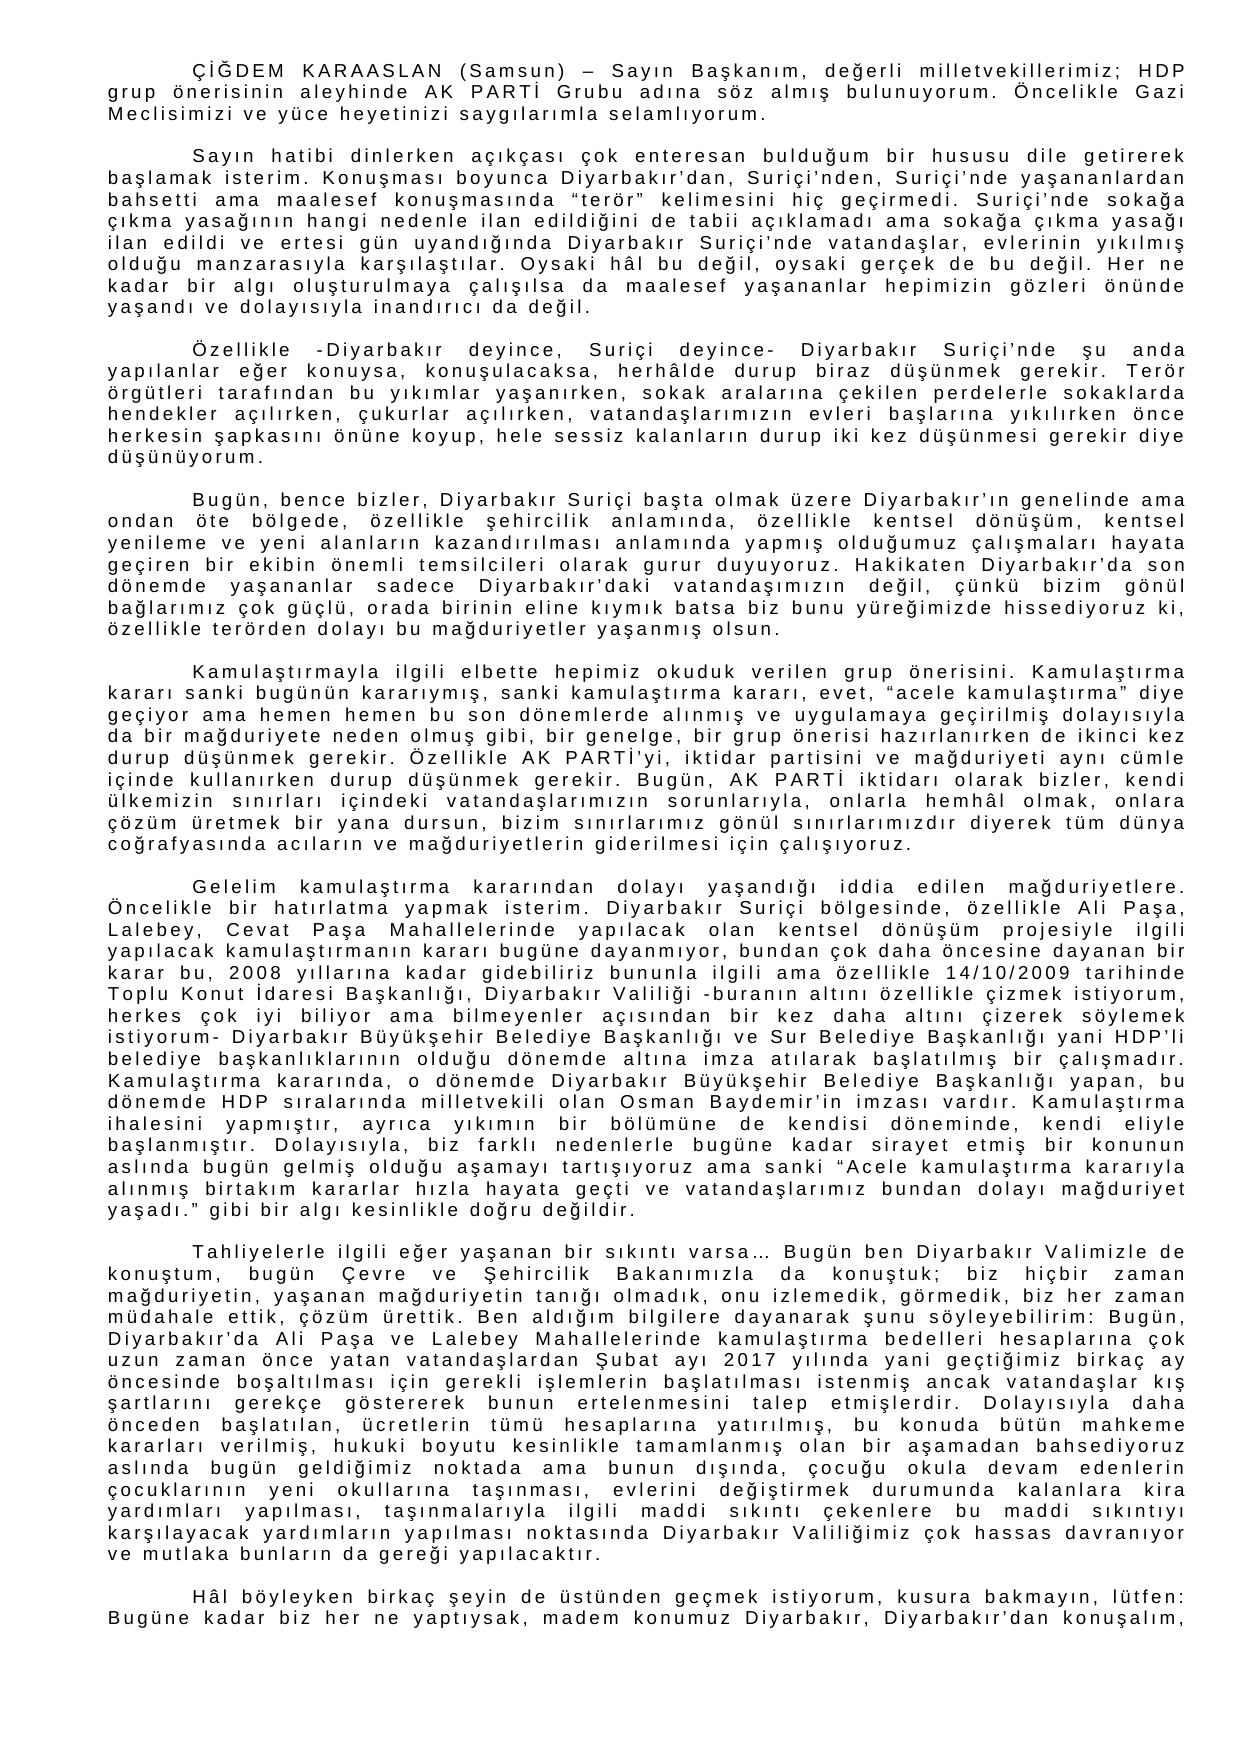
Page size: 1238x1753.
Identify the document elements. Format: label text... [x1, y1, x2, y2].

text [108, 1586, 1186, 1629]
text Gelelim kamulaştırma kararından dolayı yaşandığı iddia edilen mağduriyetlere. Öncelikle bir hatırlatma yapmak isterim. Diyarbakır Suriçi bölgesinde, özellikle Ali Paşa, Lalebey, Cevat Paşa Mahallelerinde yapılacak olan kentsel dönüşüm projesiyle ilgili yapılacak kamulaştırmanın kararı bugüne dayanmıyor, bundan çok daha öncesine dayanan bir karar bu, 2008 yıllarına kadar gidebiliriz bununla ilgili ama özellikle 14/10/2009 tarihinde Toplu Konut İdaresi Başkanlığı, Diyarbakır Valiliği -buranın altını özellikle çizmek istiyorum, herkes çok iyi biliyor ama bilmeyenler açısından bir kez daha altını çizerek söylemek istiyorum- Diyarbakır Büyükşehir Belediye Başkanlığı ve Sur Belediye Başkanlığı yani HDP’li belediye başkanlıklarının olduğu dönemde altına imza atılarak başlatılmış bir çalışmadır. Kamulaştırma kararında, o dönemde Diyarbakır Büyükşehir Belediye Başkanlığı yapan, bu dönemde HDP sıralarında milletvekili olan Osman Baydemir’in imzası vardır. Kamulaştırma ihalesini yapmıştır, ayrıca yıkımın bir bölümüne de kendisi döneminde, kendi eliyle başlanmıştır. Dolayısıyla, biz farklı nedenlerle bugüne kadar sirayet etmiş bir konunun aslında bugün gelmiş olduğu aşamayı tartışıyoruz ama sanki “Acele kamulaştırma kararıyla alınmış birtakım kararlar hızla hayata geçti ve vatandaşlarımız bundan dolayı mağduriyet yaşadı.” gibi bir algı kesinlikle doğru değildir. [108, 875, 1186, 1220]
text Tahliyelerle ilgili eğer yaşanan bir sıkıntı varsa… Bugün ben Diyarbakır Valimizle de konuştum, bugün Çevre ve Şehircilik Bakanımızla da konuştuk; biz hiçbir zaman mağduriyetin, yaşanan mağduriyetin tanığı olmadık, onu izlemedik, görmedik, biz her zaman müdahale ettik, çözüm ürettik. Ben aldığım bilgilere dayanarak şunu söyleyebilirim: Bugün, Diyarbakır’da Ali Paşa ve Lalebey Mahallelerinde kamulaştırma bedelleri hesaplarına çok uzun zaman önce yatan vatandaşlardan Şubat ayı 2017 yılında yani geçtiğimiz birkaç ay öncesinde boşaltılması için gerekli işlemlerin başlatılması istenmiş ancak vatandaşlar kış şartlarını gerekçe göstererek bunun ertelenmesini talep etmişlerdir. Dolayısıyla daha önceden başlatılan, ücretlerin tümü hesaplarına yatırılmış, bu konuda bütün mahkeme kararları verilmiş, hukuki boyutu kesinlikle tamamlanmış olan bir aşamadan bahsediyoruz aslında bugün geldiğimiz noktada ama bunun dışında, çocuğu okula devam edenlerin çocuklarının yeni okullarına taşınması, evlerini değiştirmek durumunda kalanlara kira yardımları yapılması, taşınmalarıyla ilgili maddi sıkıntı çekenlere bu maddi sıkıntıyı karşılayacak yardımların yapılması noktasında Diyarbakır Valiliğimiz çok hassas davranıyor ve mutlaka bunların da gereği yapılacaktır. [108, 1241, 1186, 1565]
text Sayın hatibi dinlerken açıkçası çok enteresan bulduğum bir hususu dile getirerek başlamak isterim. Konuşması boyunca Diyarbakır’dan, Suriçi’nden, Suriçi’nde yaşananlardan bahsetti ama maalesef konuşmasında “terör” kelimesini hiç geçirmedi. Suriçi’nde sokağa çıkma yasağının hangi nedenle ilan edildiğini de tabii açıklamadı ama sokağa çıkma yasağı ilan edildi ve ertesi gün uyandığında Diyarbakır Suriçi’nde vatandaşlar, evlerinin yıkılmış olduğu manzarasıyla karşılaştılar. Oysaki hâl bu değil, oysaki gerçek de bu değil. Her ne kadar bir algı oluşturulmaya çalışılsa da maalesef yaşananlar hepimizin gözleri önünde yaşandı ve dolayısıyla inandırıcı da değil. [108, 145, 1186, 318]
text Özellikle -Diyarbakır deyince, Suriçi deyince- Diyarbakır Suriçi’nde şu anda yapılanlar eğer konuysa, konuşulacaksa, herhâlde durup biraz düşünmek gerekir. Terör örgütleri tarafından bu yıkımlar yaşanırken, sokak aralarına çekilen perdelerle sokaklarda hendekler açılırken, çukurlar açılırken, vatandaşlarımızın evleri başlarına yıkılırken önce herkesin şapkasını önüne koyup, hele sessiz kalanların durup iki kez düşünmesi gerekir diye düşünüyorum. [108, 338, 1186, 468]
text Bugün, bence bizler, Diyarbakır Suriçi başta olmak üzere Diyarbakır’ın genelinde ama ondan öte bölgede, özellikle şehircilik anlamında, özellikle kentsel dönüşüm, kentsel yenileme ve yeni alanların kazandırılması anlamında yapmış olduğumuz çalışmaları hayata geçiren bir ekibin önemli temsilcileri olarak gurur duyuyoruz. Hakikaten Diyarbakır’da son dönemde yaşananlar sadece Diyarbakır’daki vatandaşımızın değil, çünkü bizim gönül bağlarımız çok güçlü, orada birinin eline kıymık batsa biz bunu yüreğimizde hissediyoruz ki, özellikle terörden dolayı bu mağduriyetler yaşanmış olsun. [108, 489, 1186, 640]
text Kamulaştırmayla ilgili elbette hepimiz okuduk verilen grup önerisini. Kamulaştırma kararı sanki bugünün kararıymış, sanki kamulaştırma kararı, evet, “acele kamulaştırma” diye geçiyor ama hemen hemen bu son dönemlerde alınmış ve uygulamaya geçirilmiş dolayısıyla da bir mağduriyete neden olmuş gibi, bir genelge, bir grup önerisi hazırlanırken de ikinci kez durup düşünmek gerekir. Özellikle AK PARTİ’yi, iktidar partisini ve mağduriyeti aynı cümle içinde kullanırken durup düşünmek gerekir. Bugün, AK PARTİ iktidarı olarak bizler, kendi ülkemizin sınırları içindeki vatandaşlarımızın sorunlarıyla, onlarla hemhâl olmak, onlara çözüm üretmek bir yana dursun, bizim sınırlarımız gönül sınırlarımızdır diyerek tüm dünya coğrafyasında acıların ve mağduriyetlerin giderilmesi için çalışıyoruz. [108, 661, 1186, 854]
text ÇİĞDEM KARAASLAN (Samsun) – Sayın Başkanım, değerli milletvekillerimiz; HDP grup önerisinin aleyhinde AK PARTİ Grubu adına söz almış bulunuyorum. Öncelikle Gazi Meclisimizi ve yüce heyetinizi saygılarımla selamlıyorum. [108, 60, 1186, 124]
